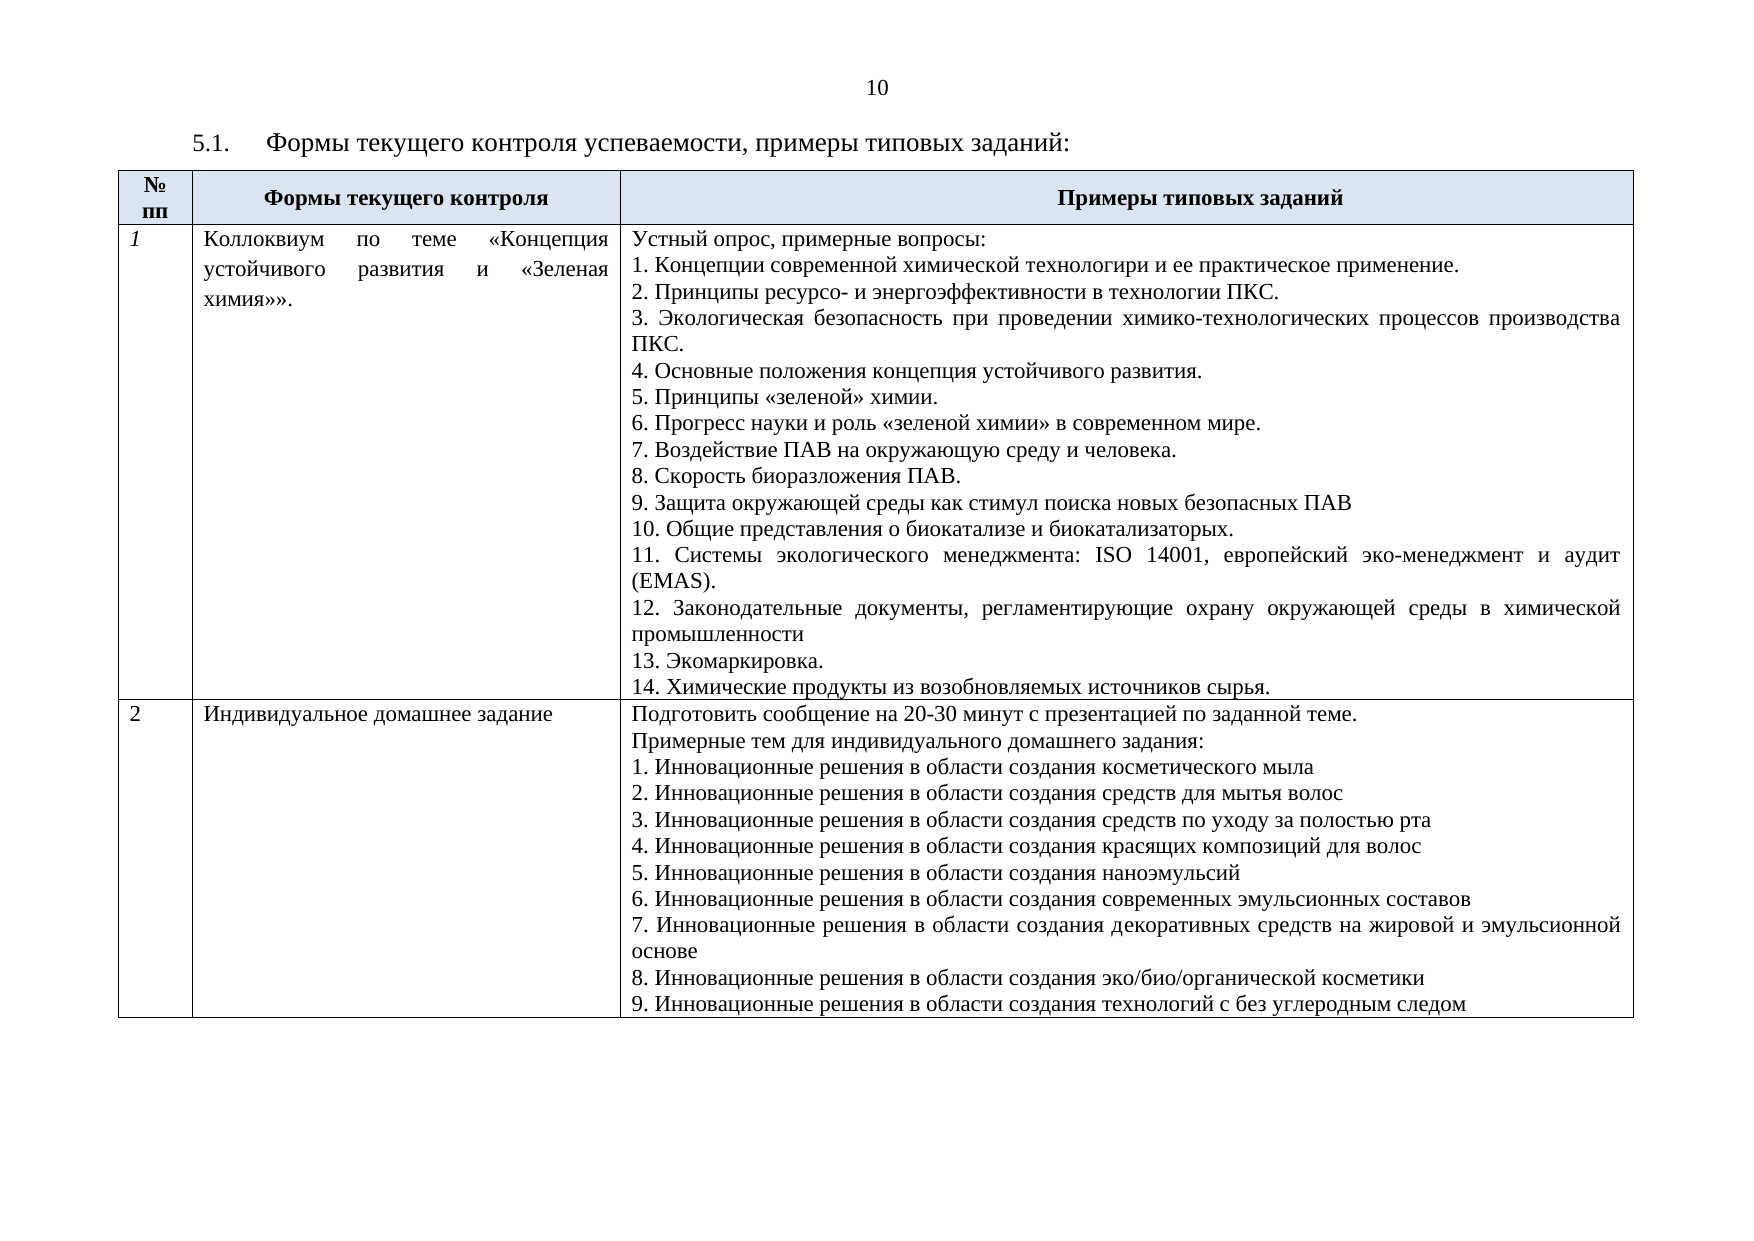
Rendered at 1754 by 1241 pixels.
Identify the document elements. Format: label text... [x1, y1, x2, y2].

table_cell 1 [119, 225, 192, 699]
subtitle Формы текущего контроля успеваемости, примеры типовых заданий: [118, 127, 1636, 158]
table_cell Индивидуальное домашнее задание [193, 700, 620, 1017]
table_header № пп [119, 171, 192, 224]
table_cell Коллоквиум по теме «Концепция устойчивого развития и «Зеленая химия»». [193, 225, 620, 699]
table_header Формы текущего контроля [193, 171, 620, 224]
table_cell Подготовить сообщение на 20-30 минут с презентацией по заданной теме. Примерные тем для индивидуального домашнего задания: 1. Инновационные решения в области создания косметического мыла 2. Инновационные решения в области создания средств для мытья волос 3. Инновационные решения в области создания средств по уходу за полостью рта 4. Инновационные решения в области создания красящих композиций для волос 5. Инновационные решения в области создания наноэмульсий 6. Инновационные решения в области создания современных эмульсионных составов 7. Инновационные решения в области создания декоративных средств на жировой и эмульсионной основе 8. Инновационные решения в области создания эко/био/органической косметики 9. Инновационные решения в области создания технологий с без углеродным следом [621, 700, 1633, 1017]
table_header Примеры типовых заданий [621, 171, 1633, 224]
table_cell Устный опрос, примерные вопросы: 1. Концепции современной химической технологири и ее практическое применение. 2. Принципы ресурсо- и энергоэффективности в технологии ПКС. 3. Экологическая безопасность при проведении химико-технологических процессов производства ПКС. 4. Основные положения концепция устойчивого развития. 5. Принципы «зеленой» химии. 6. Прогресс науки и роль «зеленой химии» в современном мире. 7. Воздействие ПАВ на окружающую среду и человека. 8. Скорость биоразложения ПАВ. 9. Защита окружающей среды как стимул поиска новых безопасных ПАВ 10. Общие представления о биокатализе и биокатализаторых. 11. Системы экологического менеджмента: ISO 14001, европейский эко-менеджмент и аудит (EMAS). 12. Законодательные документы, регламентирующие охрану окружающей среды в химической промышленности 13. Экомаркировка. 14. Химические продукты из возобновляемых источников сырья. [621, 225, 1633, 699]
table_cell 2 [119, 700, 192, 1017]
